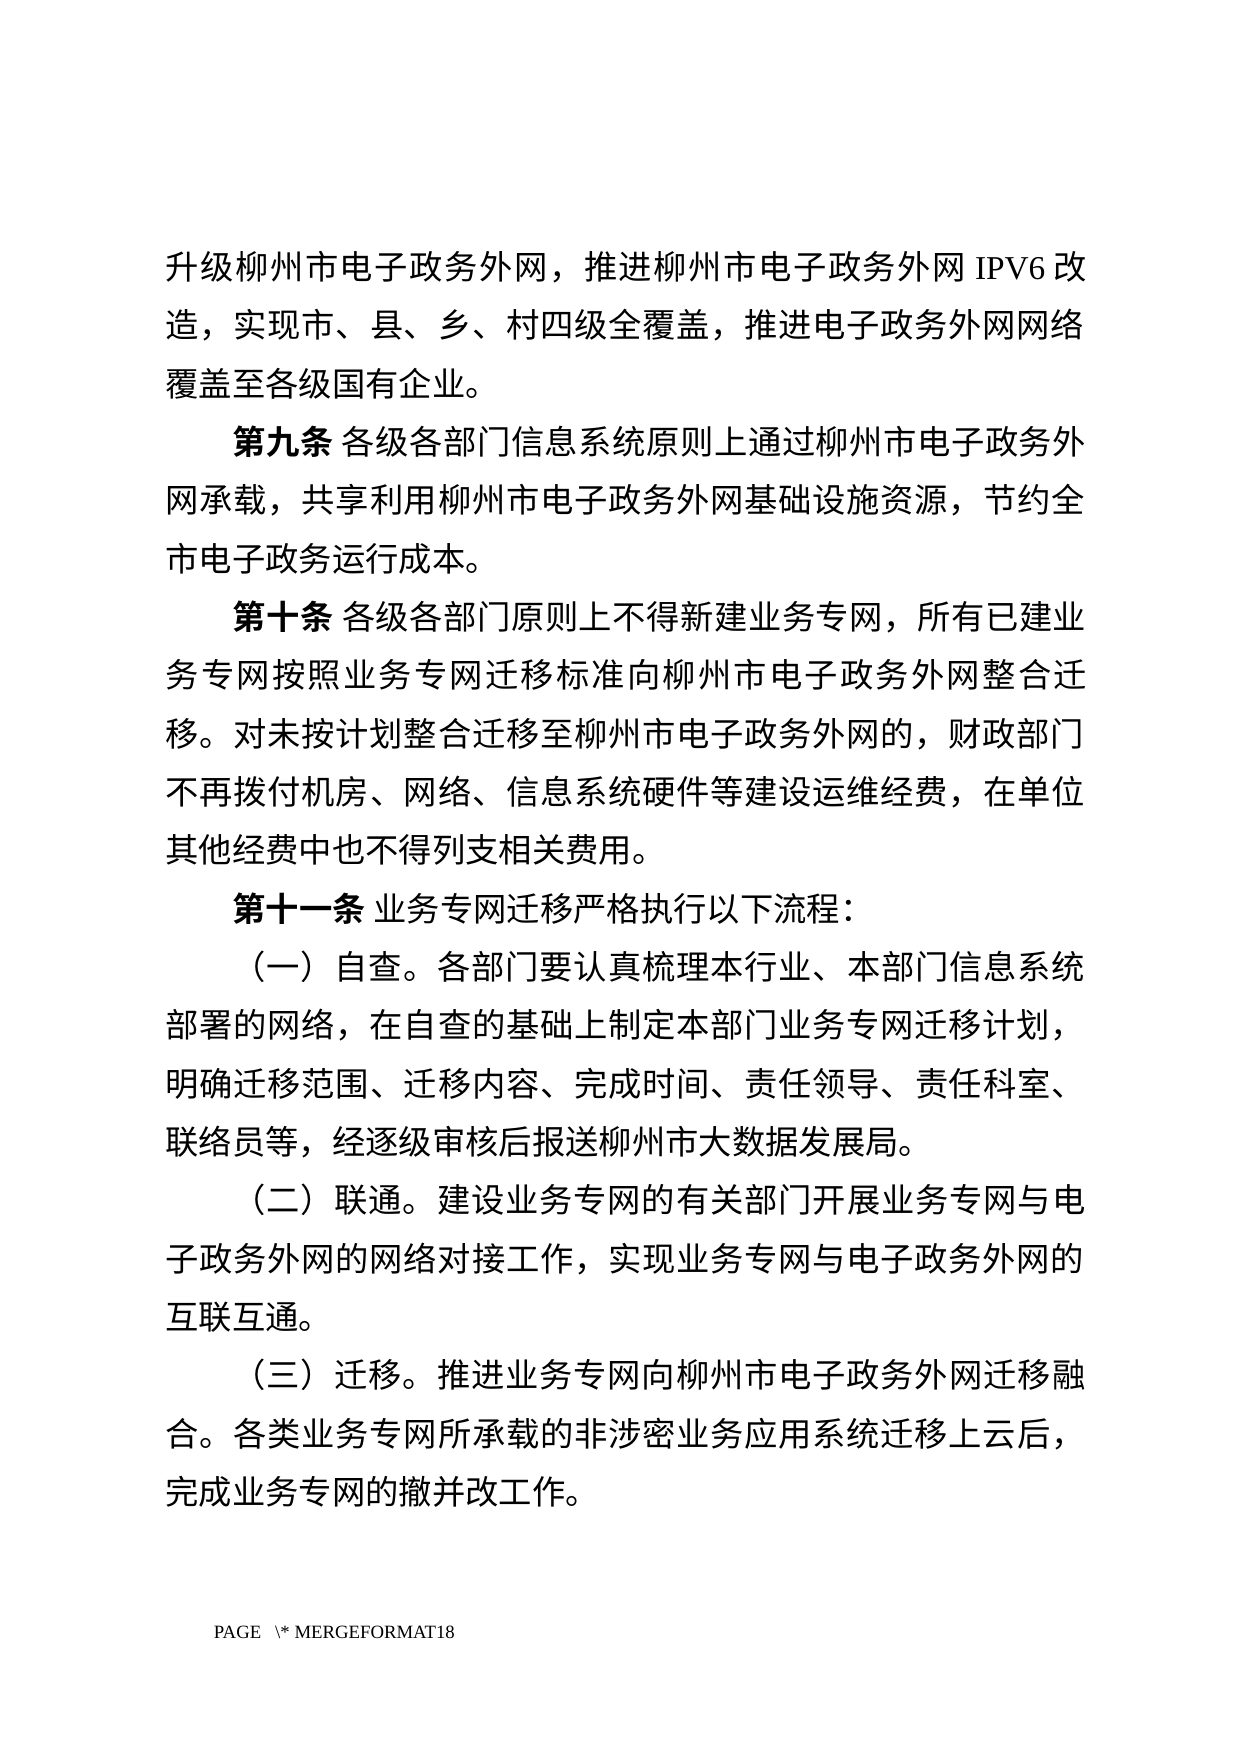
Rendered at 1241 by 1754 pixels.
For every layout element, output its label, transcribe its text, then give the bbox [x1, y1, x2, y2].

text （三）迁移。推进业务专网向柳州市电子政务外网迁移融合。各类业务专网所承载的非涉密业务应用系统迁移上云后，完成业务专网的撤并改工作。 [165, 1341, 1087, 1516]
text 第九条 各级各部门信息系统原则上通过柳州市电子政务外网承载，共享利用柳州市电子政务外网基础设施资源，节约全市电子政务运行成本。 [165, 408, 1087, 583]
text （一）自查。各部门要认真梳理本行业、本部门信息系统部署的网络，在自查的基础上制定本部门业务专网迁移计划，明确迁移范围、迁移内容、完成时间、责任领导、责任科室、联络员等，经逐级审核后报送柳州市大数据发展局。 [165, 933, 1087, 1166]
text （二）联通。建设业务专网的有关部门开展业务专网与电子政务外网的网络对接工作，实现业务专网与电子政务外网的互联互通。 [165, 1166, 1087, 1341]
text 第十条 各级各部门原则上不得新建业务专网，所有已建业务专网按照业务专网迁移标准向柳州市电子政务外网整合迁移。对未按计划整合迁移至柳州市电子政务外网的，财政部门不再拨付机房、网络、信息系统硬件等建设运维经费，在单位其他经费中也不得列支相关费用。 [165, 583, 1087, 874]
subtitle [165, 233, 1087, 408]
subtitle 第十一条 业务专网迁移严格执行以下流程： [165, 874, 1087, 933]
